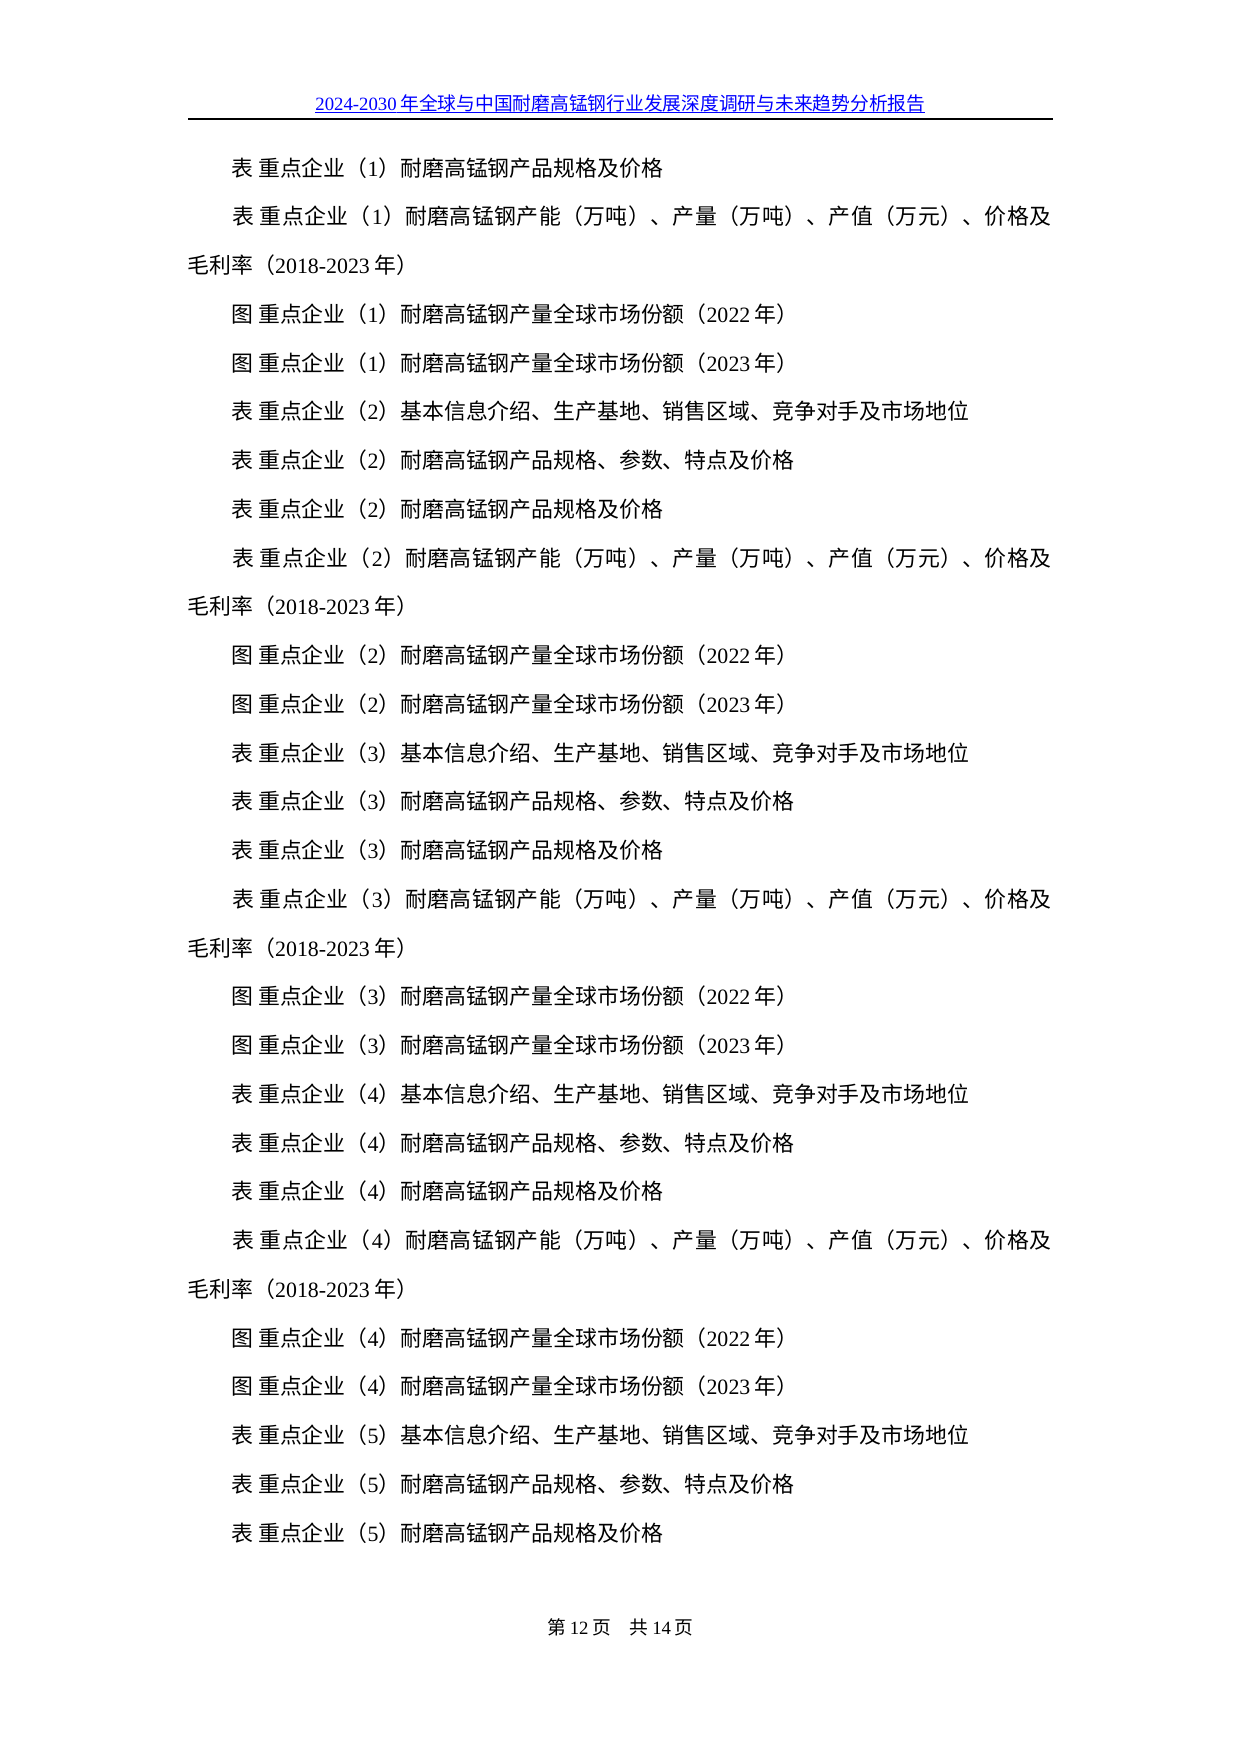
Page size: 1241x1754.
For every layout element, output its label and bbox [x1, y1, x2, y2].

text [187, 150, 1053, 1548]
